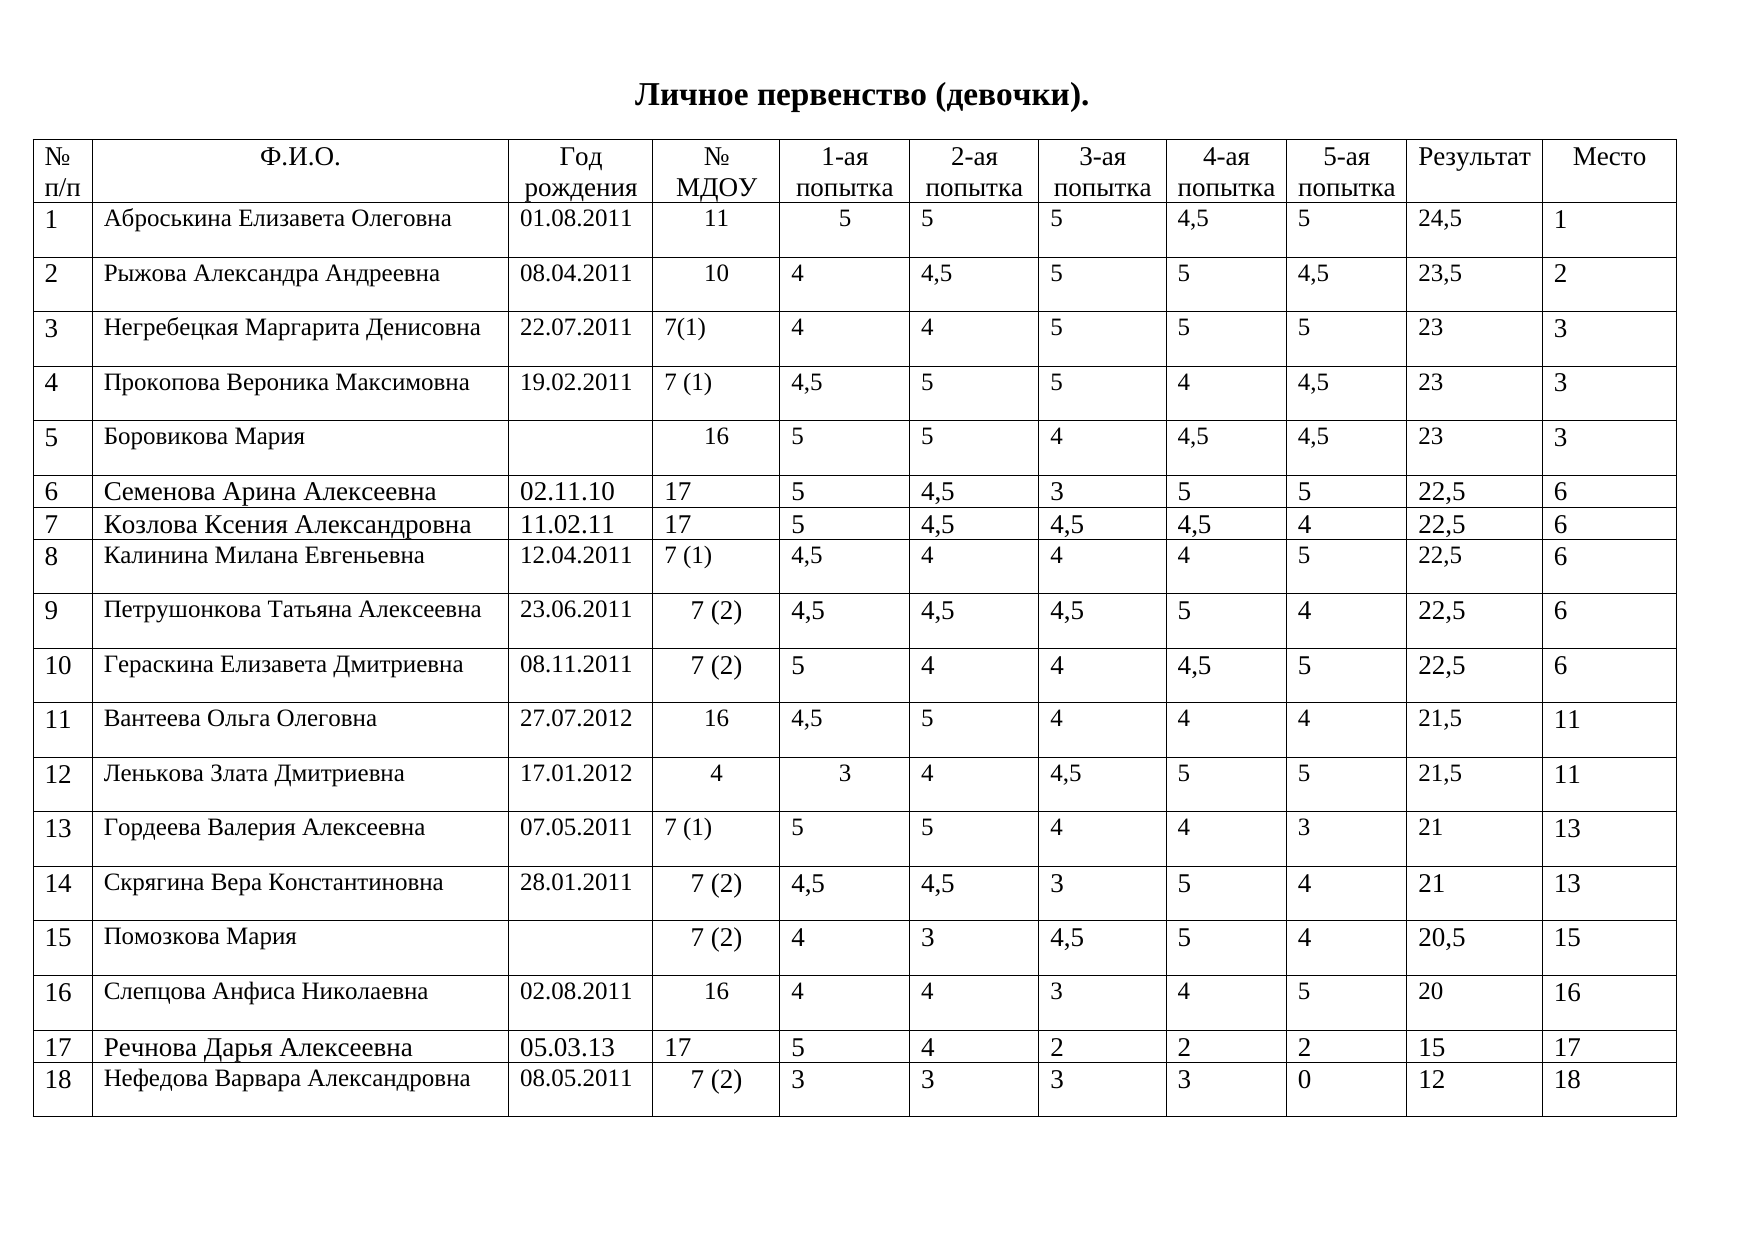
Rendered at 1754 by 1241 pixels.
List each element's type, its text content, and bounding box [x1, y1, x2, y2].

table_cell 5 [1167, 921, 1286, 975]
table_cell Гордеева Валерия Алексеевна [93, 812, 508, 866]
table_cell 7 (1) [653, 812, 779, 866]
table_cell 5 [1287, 312, 1406, 366]
table_cell 27.07.2012 [509, 703, 652, 757]
table_cell Помозкова Мария [93, 921, 508, 975]
table_cell 4 [780, 258, 909, 311]
table_cell 17 [1543, 1031, 1676, 1062]
table_cell 4,5 [1167, 203, 1286, 257]
table_cell 7(1) [653, 312, 779, 366]
table_cell 22,5 [1407, 476, 1542, 507]
table_cell 3 [1039, 1063, 1166, 1116]
table_cell 5 [1287, 649, 1406, 702]
table_cell 3 [1167, 1063, 1286, 1116]
table_cell 3 [780, 1063, 909, 1116]
table_cell 5 [1167, 867, 1286, 920]
table_cell 4 [910, 312, 1038, 366]
table_cell [509, 921, 652, 975]
table_cell 2 [1167, 1031, 1286, 1062]
table_header 2-ая попытка [910, 140, 1038, 202]
table_cell 5 [1167, 476, 1286, 507]
table_cell 3 [1039, 867, 1166, 920]
table_cell Аброськина Елизавета Олеговна [93, 203, 508, 257]
table_cell 4 [1167, 812, 1286, 866]
table_cell 17 [34, 1031, 92, 1062]
table_cell 3 [780, 758, 909, 811]
table_cell 4,5 [1039, 594, 1166, 648]
table_cell 5 [780, 203, 909, 257]
table_cell 5 [780, 421, 909, 474]
table_cell 7 (1) [653, 540, 779, 593]
table_cell 08.11.2011 [509, 649, 652, 702]
table_cell 21,5 [1407, 758, 1542, 811]
table_cell 6 [1543, 476, 1676, 507]
table_cell 17 [653, 508, 779, 539]
table_cell 5 [1039, 367, 1166, 420]
table_header 1-ая попытка [780, 140, 909, 202]
table_header 3-ая попытка [1039, 140, 1166, 202]
table_cell 4 [653, 758, 779, 811]
table_cell 6 [1543, 594, 1676, 648]
table_cell 4 [910, 649, 1038, 702]
table_cell 22,5 [1407, 649, 1542, 702]
table_cell 5 [910, 812, 1038, 866]
table_cell 11.02.11 [509, 508, 652, 539]
table_cell 4 [1039, 421, 1166, 474]
table_cell 4,5 [780, 540, 909, 593]
table_cell 2 [34, 258, 92, 311]
table_cell 4 [34, 367, 92, 420]
table_cell 12 [34, 758, 92, 811]
table_cell Рыжова Александра Андреевна [93, 258, 508, 311]
table_cell 11 [34, 703, 92, 757]
table_cell 17.01.2012 [509, 758, 652, 811]
table_header № МДОУ [653, 140, 779, 202]
table_cell 4 [1287, 703, 1406, 757]
table_cell 5 [780, 508, 909, 539]
table_cell 20 [1407, 976, 1542, 1029]
table_cell 4,5 [910, 258, 1038, 311]
table_cell 16 [34, 976, 92, 1029]
table_cell 6 [1543, 540, 1676, 593]
table_cell 21 [1407, 867, 1542, 920]
table_cell 23.06.2011 [509, 594, 652, 648]
table_cell 4 [1287, 508, 1406, 539]
table_cell 5 [910, 367, 1038, 420]
table_cell 3 [1039, 976, 1166, 1029]
table_cell 4 [1039, 703, 1166, 757]
table_cell 4,5 [780, 703, 909, 757]
table_cell 5 [1287, 976, 1406, 1029]
table_cell Нефедова Варвара Александровна [93, 1063, 508, 1116]
table_cell 7 (2) [653, 649, 779, 702]
table_cell 6 [34, 476, 92, 507]
table_cell 6 [1543, 649, 1676, 702]
table_cell 7 [34, 508, 92, 539]
table_header 4-ая попытка [1167, 140, 1286, 202]
table_cell 7 (1) [653, 367, 779, 420]
table_cell 18 [1543, 1063, 1676, 1116]
table_cell 4 [780, 312, 909, 366]
table_header Результат [1407, 140, 1542, 202]
table_cell 5 [1287, 540, 1406, 593]
table_cell 5 [1287, 203, 1406, 257]
table_cell 07.05.2011 [509, 812, 652, 866]
table_cell 22,5 [1407, 594, 1542, 648]
table_cell 12.04.2011 [509, 540, 652, 593]
table_cell 23,5 [1407, 258, 1542, 311]
table_cell 13 [1543, 812, 1676, 866]
table_cell 5 [780, 649, 909, 702]
table_cell 3 [1543, 367, 1676, 420]
table_cell Ленькова Злата Дмитриевна [93, 758, 508, 811]
table_cell 17 [653, 1031, 779, 1062]
table_cell 11 [653, 203, 779, 257]
table_cell 4 [780, 976, 909, 1029]
table_cell 4,5 [1167, 421, 1286, 474]
table_cell 2 [1287, 1031, 1406, 1062]
table_cell 5 [910, 703, 1038, 757]
table_cell 5 [1287, 758, 1406, 811]
table_cell 18 [34, 1063, 92, 1116]
table_cell Прокопова Вероника Максимовна [93, 367, 508, 420]
table_cell 13 [34, 812, 92, 866]
table_cell 08.04.2011 [509, 258, 652, 311]
table_cell 14 [34, 867, 92, 920]
table_cell 15 [34, 921, 92, 975]
table_cell 15 [1407, 1031, 1542, 1062]
table_cell 16 [653, 421, 779, 474]
table_cell 4 [910, 1031, 1038, 1062]
table_header Ф.И.О. [93, 140, 508, 202]
table_cell 4,5 [780, 594, 909, 648]
table_cell 5 [1167, 258, 1286, 311]
table_cell 3 [910, 1063, 1038, 1116]
table_cell Вантеева Ольга Олеговна [93, 703, 508, 757]
table_cell 22,5 [1407, 540, 1542, 593]
table_cell 4 [910, 540, 1038, 593]
table_cell 4 [1039, 540, 1166, 593]
table_cell 8 [34, 540, 92, 593]
table_cell 4 [910, 976, 1038, 1029]
table_cell 4 [1167, 703, 1286, 757]
table_header 5-ая попытка [1287, 140, 1406, 202]
table_cell 16 [653, 976, 779, 1029]
table_header Место [1543, 140, 1676, 202]
table_cell 28.01.2011 [509, 867, 652, 920]
table_cell 5 [1167, 312, 1286, 366]
table_cell 16 [653, 703, 779, 757]
table_cell 3 [1287, 812, 1406, 866]
table_cell 4,5 [1167, 649, 1286, 702]
table_cell 11 [1543, 758, 1676, 811]
table_cell 4,5 [1039, 758, 1166, 811]
table_cell 4,5 [780, 867, 909, 920]
table_cell 20,5 [1407, 921, 1542, 975]
table_cell 7 (2) [653, 1063, 779, 1116]
table_cell 4,5 [1039, 921, 1166, 975]
table_cell 15 [1543, 921, 1676, 975]
table_cell 5 [910, 421, 1038, 474]
table_cell Речнова Дарья Алексеевна [93, 1031, 508, 1062]
table_cell 4,5 [1287, 367, 1406, 420]
table_cell 05.03.13 [509, 1031, 652, 1062]
table_header Год рождения [509, 140, 652, 202]
table_cell 5 [1167, 594, 1286, 648]
table_cell 4,5 [910, 867, 1038, 920]
table_cell 5 [910, 203, 1038, 257]
table_cell Негребецкая Маргарита Денисовна [93, 312, 508, 366]
table_cell Скрягина Вера Константиновна [93, 867, 508, 920]
table_cell 4,5 [1039, 508, 1166, 539]
table_cell 6 [1543, 508, 1676, 539]
table_cell 4 [910, 758, 1038, 811]
table_cell Гераскина Елизавета Дмитриевна [93, 649, 508, 702]
table_cell 16 [1543, 976, 1676, 1029]
table_cell 01.08.2011 [509, 203, 652, 257]
table_cell [509, 421, 652, 474]
table_cell 4 [780, 921, 909, 975]
table_cell 22.07.2011 [509, 312, 652, 366]
table_cell 10 [653, 258, 779, 311]
table_cell 23 [1407, 312, 1542, 366]
table_cell Боровикова Мария [93, 421, 508, 474]
table_cell Петрушонкова Татьяна Алексеевна [93, 594, 508, 648]
table_cell 7 (2) [653, 594, 779, 648]
table_cell 23 [1407, 367, 1542, 420]
table_cell 3 [1039, 476, 1166, 507]
table_cell 1 [1543, 203, 1676, 257]
table_cell 3 [1543, 312, 1676, 366]
table_cell 23 [1407, 421, 1542, 474]
table_cell Калинина Милана Евгеньевна [93, 540, 508, 593]
table_cell 4,5 [910, 594, 1038, 648]
table_cell 9 [34, 594, 92, 648]
table_cell 5 [1039, 203, 1166, 257]
table_cell 21,5 [1407, 703, 1542, 757]
table_cell Слепцова Анфиса Николаевна [93, 976, 508, 1029]
table_header № п/п [34, 140, 92, 202]
table_cell 10 [34, 649, 92, 702]
table_cell 5 [780, 812, 909, 866]
table_cell 3 [910, 921, 1038, 975]
table_cell Семенова Арина Алексеевна [93, 476, 508, 507]
table_cell 4 [1167, 976, 1286, 1029]
table_cell 4 [1039, 649, 1166, 702]
table_cell 24,5 [1407, 203, 1542, 257]
table_cell 4 [1167, 540, 1286, 593]
table_cell 4,5 [1167, 508, 1286, 539]
table_cell 3 [1543, 421, 1676, 474]
table_cell 5 [1039, 312, 1166, 366]
table_cell 5 [1287, 476, 1406, 507]
table_cell 4,5 [910, 476, 1038, 507]
table_cell 5 [1167, 758, 1286, 811]
table_cell 5 [780, 1031, 909, 1062]
table_cell 4 [1167, 367, 1286, 420]
table_cell 4 [1287, 867, 1406, 920]
table_cell 19.02.2011 [509, 367, 652, 420]
table_cell 7 (2) [653, 921, 779, 975]
table_cell 0 [1287, 1063, 1406, 1116]
table_cell 4,5 [1287, 421, 1406, 474]
table_cell 4 [1287, 921, 1406, 975]
table_cell 2 [1039, 1031, 1166, 1062]
table_cell 22,5 [1407, 508, 1542, 539]
table_cell 5 [780, 476, 909, 507]
table_cell 7 (2) [653, 867, 779, 920]
table_cell Козлова Ксения Александровна [93, 508, 508, 539]
table_cell 4,5 [910, 508, 1038, 539]
table_cell 17 [653, 476, 779, 507]
table_cell 13 [1543, 867, 1676, 920]
table_cell 4,5 [1287, 258, 1406, 311]
table_cell 4 [1287, 594, 1406, 648]
table_cell 2 [1543, 258, 1676, 311]
text Личное первенство (девочки). [44, 74, 1680, 112]
table_cell 02.11.10 [509, 476, 652, 507]
table_cell 3 [34, 312, 92, 366]
table_cell 12 [1407, 1063, 1542, 1116]
table_cell 21 [1407, 812, 1542, 866]
table_cell 08.05.2011 [509, 1063, 652, 1116]
table_cell 11 [1543, 703, 1676, 757]
table_cell 5 [34, 421, 92, 474]
table_cell 02.08.2011 [509, 976, 652, 1029]
table_cell 1 [34, 203, 92, 257]
table_cell 5 [1039, 258, 1166, 311]
table_cell 4,5 [780, 367, 909, 420]
table_cell 4 [1039, 812, 1166, 866]
